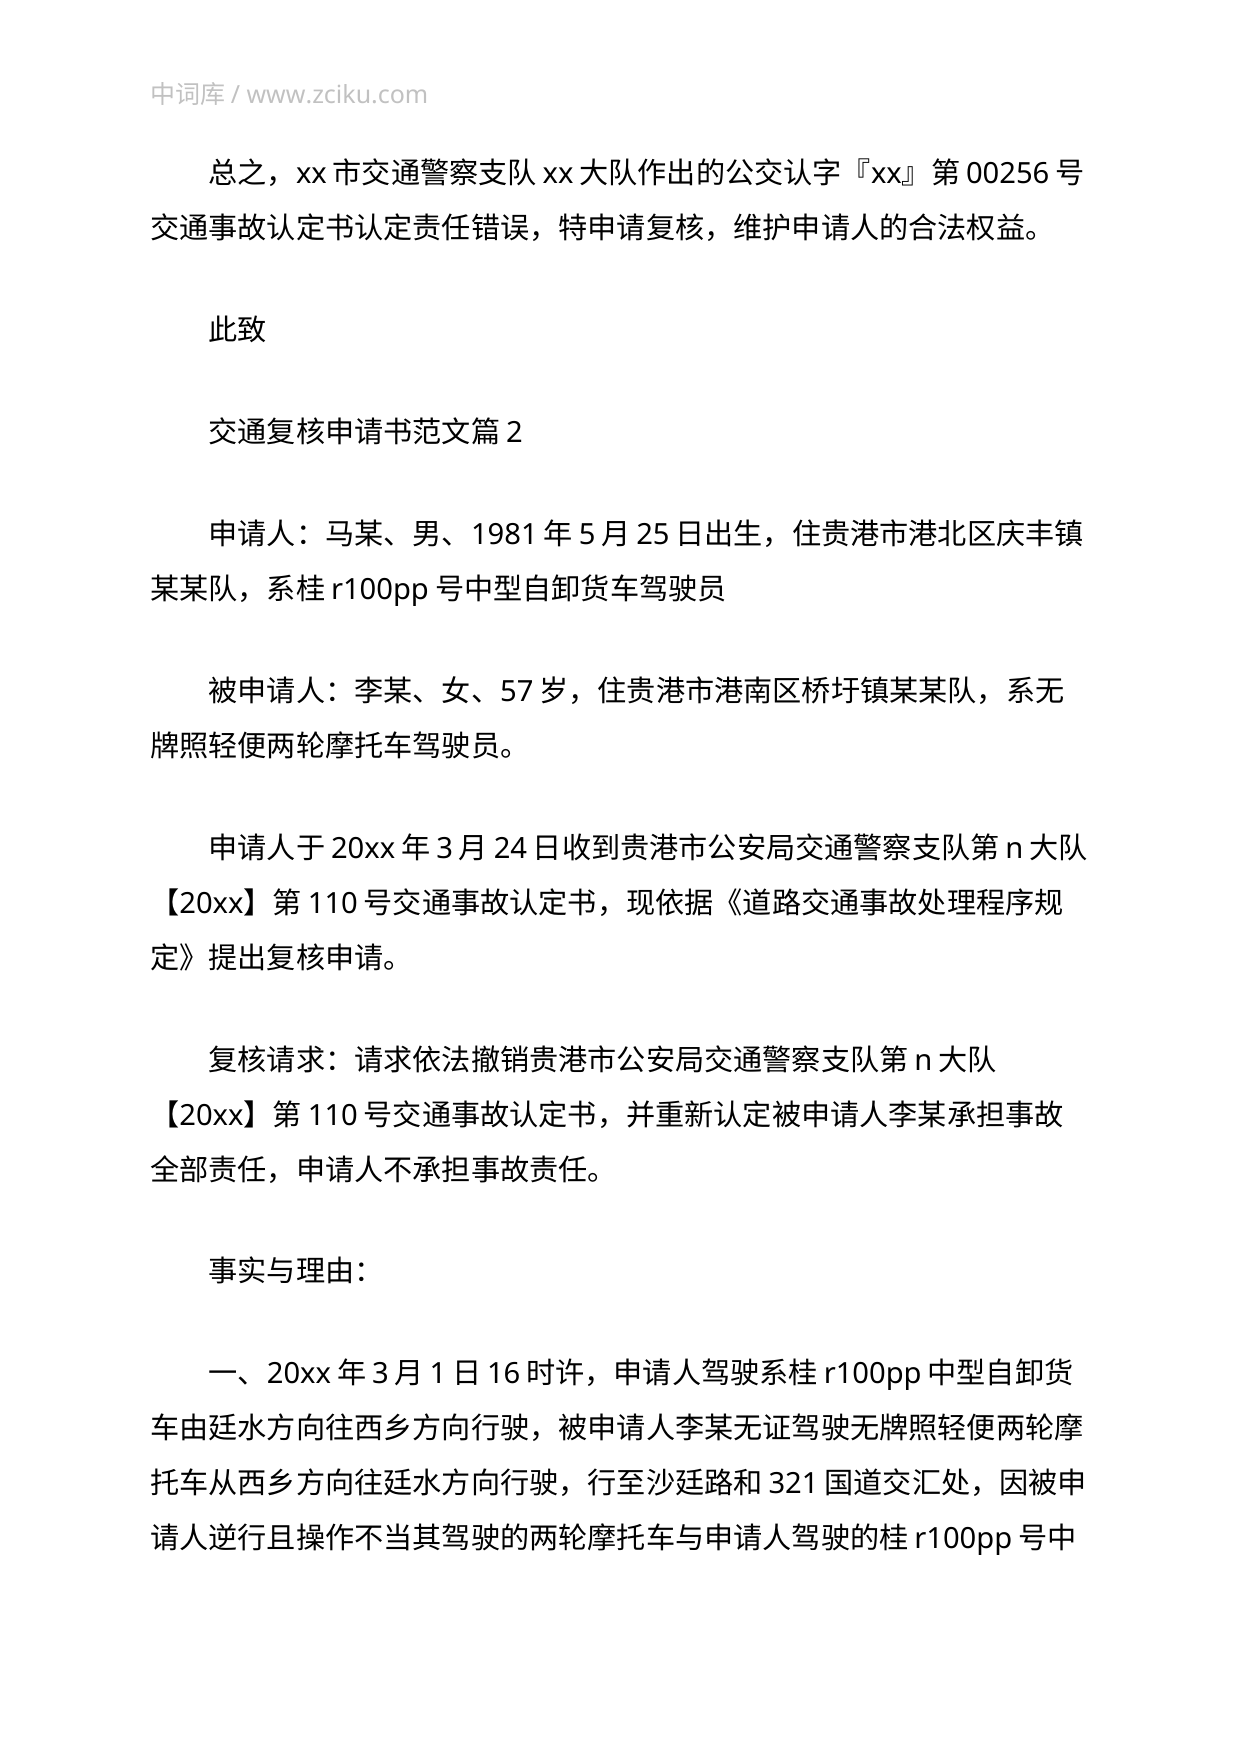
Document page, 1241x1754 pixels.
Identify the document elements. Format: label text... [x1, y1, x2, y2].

text 此致 [150, 307, 1090, 349]
text 申请人于20xx年3月24日收到贵港市公安局交通警察支队第n大队【20xx】第110号交通事故认定书，现依据《道路交通事故处理程序规定》提出复核申请。 [150, 824, 1090, 977]
text 事实与理由： [150, 1248, 1090, 1290]
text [150, 1349, 1090, 1557]
text 总之，xx市交通警察支队xx大队作出的公交认字『xx』第00256号交通事故认定书认定责任错误，特申请复核，维护申请人的合法权益。 [150, 150, 1090, 247]
text 交通复核申请书范文篇2 [150, 408, 1090, 451]
text 申请人：马某、男、1981年5月25日出生，住贵港市港北区庆丰镇某某队，系桂r100pp号中型自卸货车驾驶员 [150, 511, 1090, 608]
text 被申请人：李某、女、57岁，住贵港市港南区桥圩镇某某队，系无牌照轻便两轮摩托车驾驶员。 [150, 667, 1090, 765]
text 复核请求：请求依法撤销贵港市公安局交通警察支队第n大队【20xx】第110号交通事故认定书，并重新认定被申请人李某承担事故全部责任，申请人不承担事故责任。 [150, 1036, 1090, 1188]
